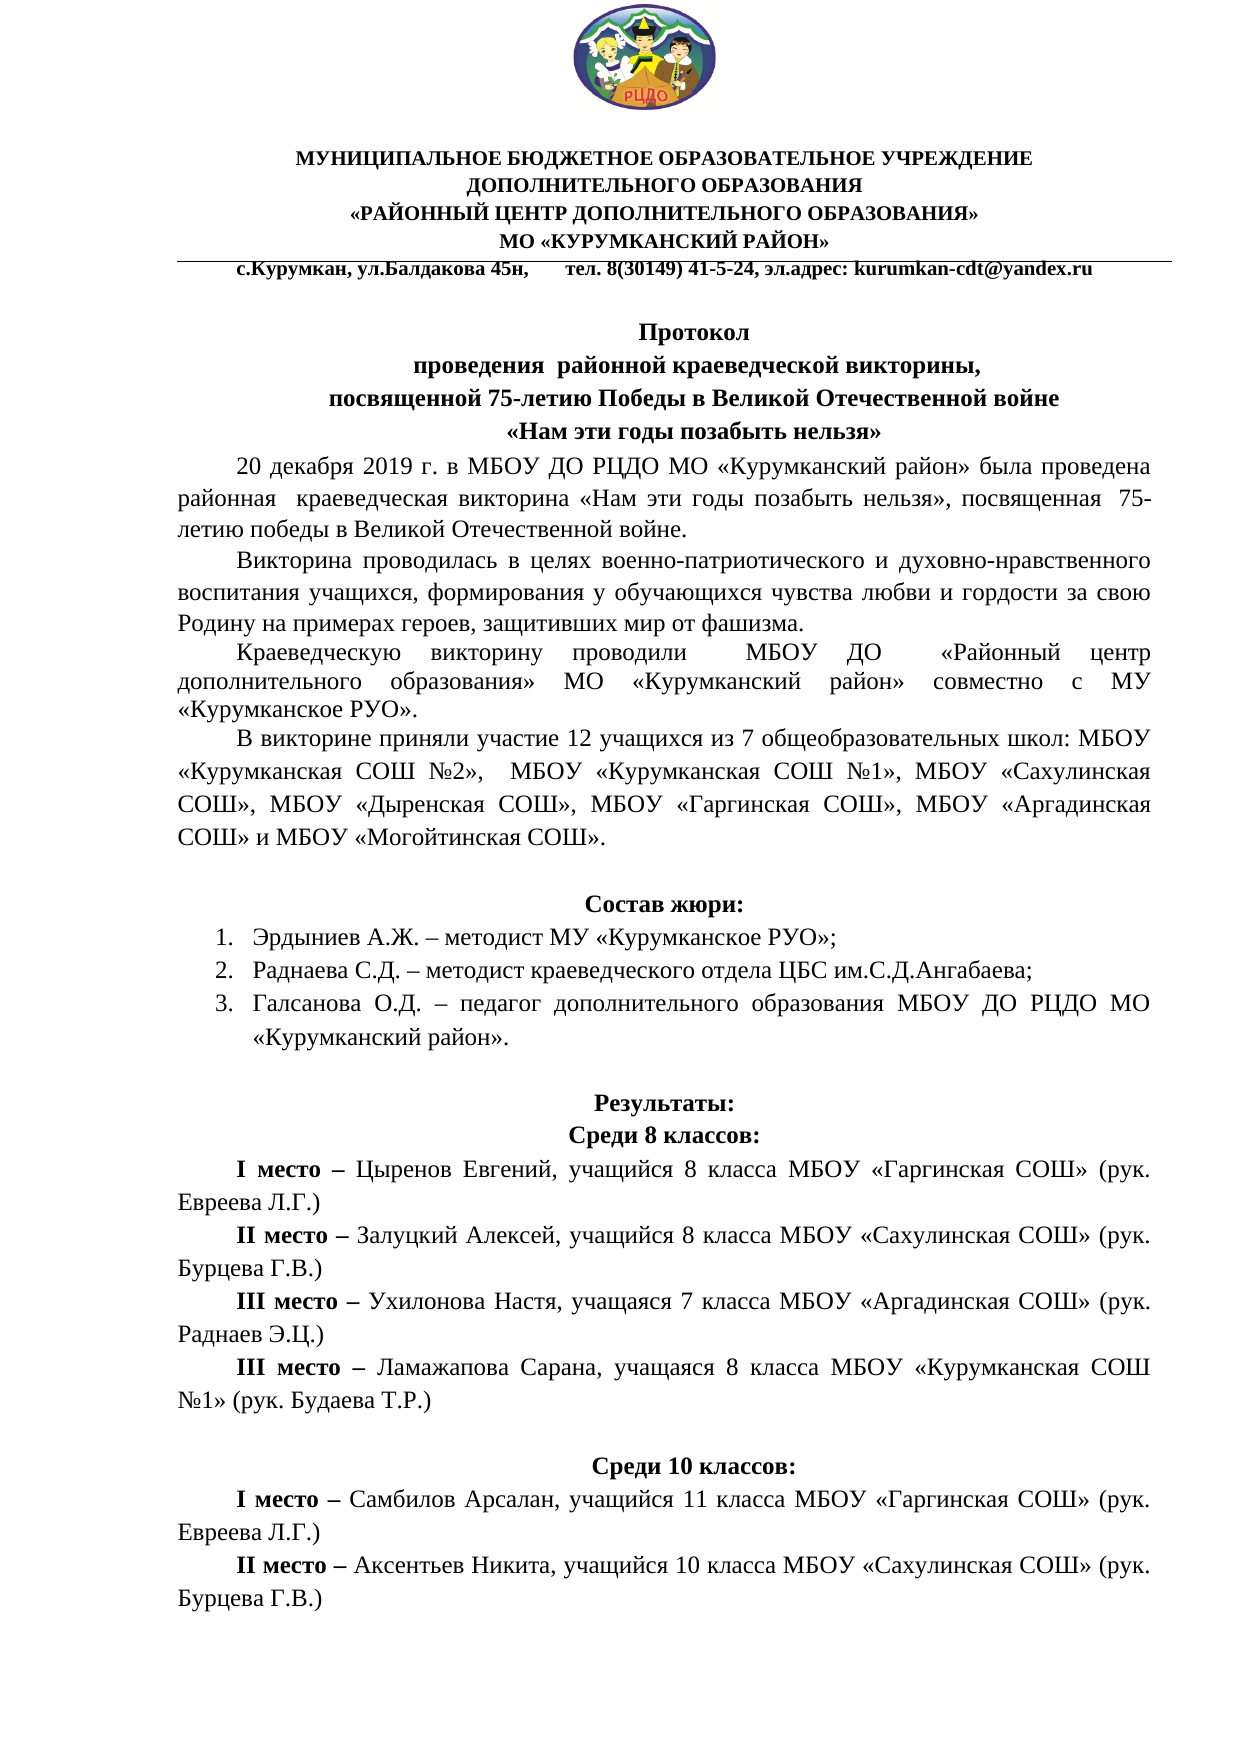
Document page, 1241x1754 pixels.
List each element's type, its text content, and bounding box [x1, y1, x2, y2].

text I место – Цыренов Евгений, учащийся 8 класса МБОУ «Гаргинская СОШ» (рук. Евреева Л.Г.) [177, 1154, 1152, 1215]
text Протокол [177, 317, 1152, 346]
list Галсанова О.Д. – педагог дополнительного образования МБОУ ДО РЦДО МО «Курумканский район». [215, 988, 1152, 1050]
text III место – Ламажапова Сарана, учащаяся 8 класса МБОУ «Курумканская СОШ №1» (рук. Будаева Т.Р.) [177, 1352, 1152, 1413]
list Раднаева С.Д. – методист краеведческого отдела ЦБС им.С.Д.Ангабаева; [215, 956, 1152, 984]
text ДОПОЛНИТЕЛЬНОГО ОБРАЗОВАНИЯ [177, 173, 1152, 197]
text посвященной 75-летию Победы в Великой Отечественной войне [177, 383, 1152, 412]
text II место – Залуцкий Алексей, учащийся 8 класса МБОУ «Сахулинская СОШ» (рук. Бурцева Г.В.) [177, 1220, 1152, 1281]
text III место – Ухилонова Настя, учащаяся 7 класса МБОУ «Аргадинская СОШ» (рук. Раднаев Э.Ц.) [177, 1286, 1152, 1347]
text 20 декабря 2019 г. в МБОУ ДО РЦДО МО «Курумканский район» была проведена районная краеведческая викторина «Нам эти годы позабыть нельзя», посвященная 75-летию победы в Великой Отечественной войне. [177, 449, 1152, 543]
text I место – Самбилов Арсалан, учащийся 11 класса МБОУ «Гаргинская СОШ» (рук. Евреева Л.Г.) [177, 1484, 1152, 1546]
text «РАЙОННЫЙ ЦЕНТР ДОПОЛНИТЕЛЬНОГО ОБРАЗОВАНИЯ» [177, 201, 1152, 225]
text Результаты: [177, 1088, 1152, 1116]
text проведения районной краеведческой викторины, [177, 350, 1152, 378]
text II место – Аксентьев Никита, учащийся 10 класса МБОУ «Сахулинская СОШ» (рук. Бурцева Г.В.) [177, 1550, 1152, 1612]
text Викторина проводилась в целях военно-патриотического и духовно-нравственного воспитания учащихся, формирования у обучающихся чувства любви и гордости за свою Родину на примерах героев, защитивших мир от фашизма. [177, 543, 1152, 637]
list Эрдыниев А.Ж. – методист МУ «Курумканское РУО»; [215, 922, 1152, 951]
text В викторине приняли участие 12 учащихся из 7 общеобразовательных школ: МБОУ «Курумканская СОШ №2», МБОУ «Курумканская СОШ №1», МБОУ «Сахулинская СОШ», МБОУ «Дыренская СОШ», МБОУ «Гаргинская СОШ», МБОУ «Аргадинская СОШ» и МБОУ «Могойтинская СОШ». [177, 723, 1152, 851]
text МО «КУРУМКАНСКИЙ РАЙОН» [177, 228, 1152, 253]
text Состав жюри: [177, 889, 1152, 918]
text Среди 10 классов: [177, 1451, 1152, 1479]
picture [573, 4, 716, 110]
text Краеведческую викторину проводили МБОУ ДО «Районный центр дополнительного образования» МО «Курумканский район» совместно с МУ «Курумканское РУО». [177, 637, 1152, 723]
text МУНИЦИПАЛЬНОЕ БЮДЖЕТНОЕ ОБРАЗОВАТЕЛЬНОЕ УЧРЕЖДЕНИЕ [177, 146, 1152, 170]
text «Нам эти годы позабыть нельзя» [177, 416, 1152, 444]
text с.Курумкан, ул.Балдакова 45н, тел. 8(30149) 41-5-24, эл.адрес: kurumkan-cdt@yandex.ru [177, 262, 1152, 280]
text Среди 8 классов: [177, 1121, 1152, 1149]
